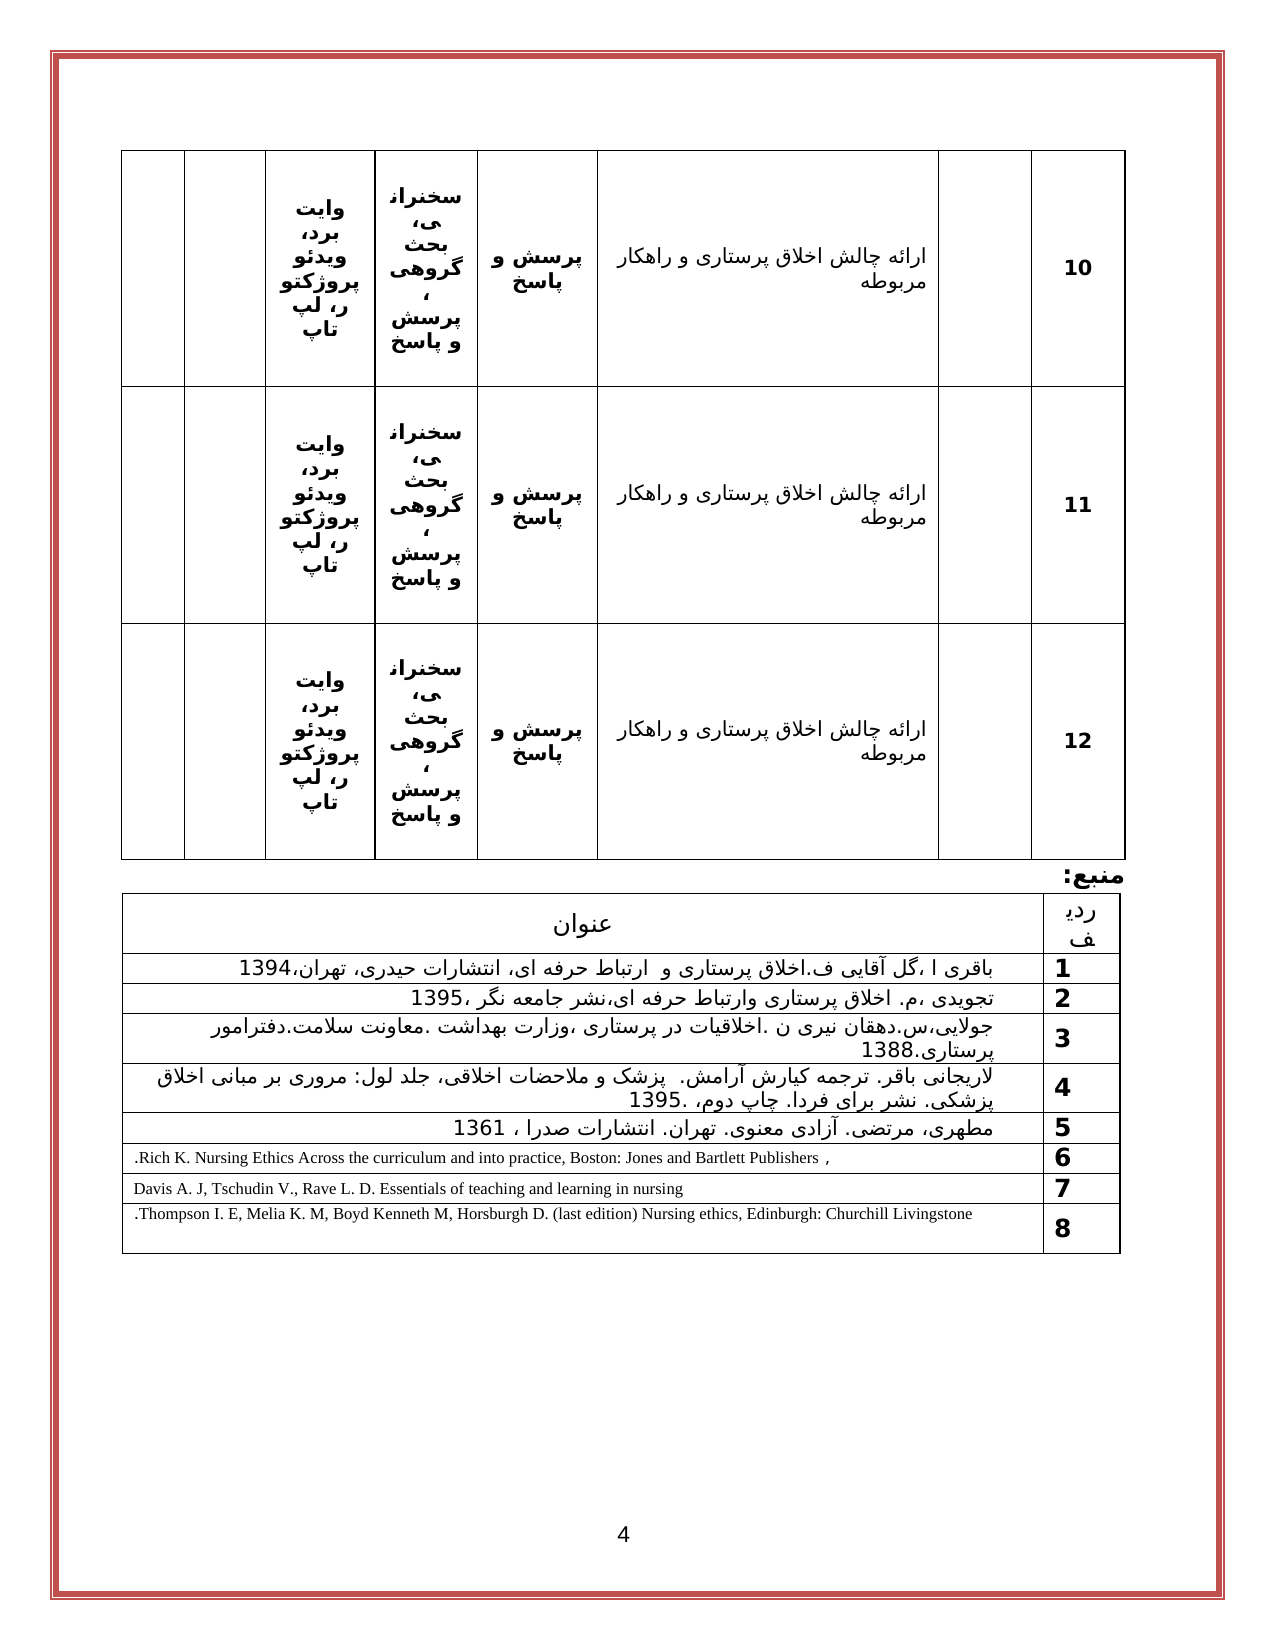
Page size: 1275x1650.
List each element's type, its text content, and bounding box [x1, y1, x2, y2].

table_header ردیف [1044, 894, 1119, 953]
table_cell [598, 151, 938, 386]
table_cell پرسش و پاسخ [478, 151, 597, 386]
table_cell لاریجانی باقر. ترجمه کیارش آرامش. پزشک و ملاحضات اخلاقی، جلد لول: مروری بر مبانی اخلاق پزشكی. نشر برای فردا. چاپ دوم، .1395 [123, 1064, 1043, 1112]
table_cell وایت برد، ویدئو پروژکتور، لپ تاپ [266, 387, 374, 622]
table_cell [939, 624, 1031, 859]
table_cell 6 [1044, 1144, 1119, 1173]
table_cell Davis A. J, Tschudin V., Rave L. D. Essentials of teaching and learning in nursing [123, 1174, 1043, 1203]
table_cell 12 [1032, 624, 1124, 859]
table_cell سخنرانی، بحث گروهی، پرسش و پاسخ [376, 387, 477, 622]
table_cell [939, 387, 1031, 622]
table_cell پرسش و پاسخ [478, 624, 597, 859]
table_cell [122, 151, 184, 386]
table_cell جولایی،س.دهقان نیری ن .اخلاقیات در پرستاری ،وزارت بهداشت .معاونت سلامت.دفترامور پرستاری.1388 [123, 1014, 1043, 1063]
table_cell [122, 624, 184, 859]
table_cell Thompson I. E, Melia K. M, Boyd Kenneth M, Horsburgh D. (last edition) Nursing ethics, Edinburgh: Churchill Livingstone. [123, 1204, 1043, 1253]
table_cell , Rich K. Nursing Ethics Across the curriculum and into practice, Boston: Jones and Bartlett Publishers. [123, 1144, 1043, 1173]
table_cell [185, 387, 265, 622]
table_cell 10 [1032, 151, 1124, 386]
table_cell 8 [1044, 1204, 1119, 1253]
text منبع: [122, 860, 1125, 889]
table_header عنوان [123, 894, 1043, 953]
table_cell تجویدی ،م. اخلاق پرستاری وارتباط حرفه ای،نشر جامعه نگر ،1395 [123, 984, 1043, 1013]
table_cell مطهری، مرتضی. آزادی معنوی. تهران. انتشارات صدرا ، 1361 [123, 1113, 1043, 1142]
table_cell سخنرانی، بحث گروهی، پرسش و پاسخ [376, 624, 477, 859]
table_cell 7 [1044, 1174, 1119, 1203]
table_cell 1 [1044, 954, 1119, 983]
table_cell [376, 151, 477, 386]
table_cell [598, 387, 938, 622]
table_cell پرسش و پاسخ [478, 387, 597, 622]
table_cell 3 [1044, 1014, 1119, 1063]
table_cell [185, 151, 265, 386]
table_cell 4 [1044, 1064, 1119, 1112]
table_cell [185, 624, 265, 859]
table_cell 2 [1044, 984, 1119, 1013]
table_cell 11 [1032, 387, 1124, 622]
table_cell ارائه چالش اخلاق پرستاری و راهکار مربوطه [598, 624, 938, 859]
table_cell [266, 151, 374, 386]
table_cell [939, 151, 1031, 386]
table_cell [122, 387, 184, 622]
table_cell 5 [1044, 1113, 1119, 1142]
table_cell وایت برد، ویدئو پروژکتور، لپ تاپ [266, 624, 374, 859]
table_cell باقری ا ،گل آقایی ف.اخلاق پرستاری و ارتباط حرفه ای، انتشارات حیدری، تهران،1394 [123, 954, 1043, 983]
